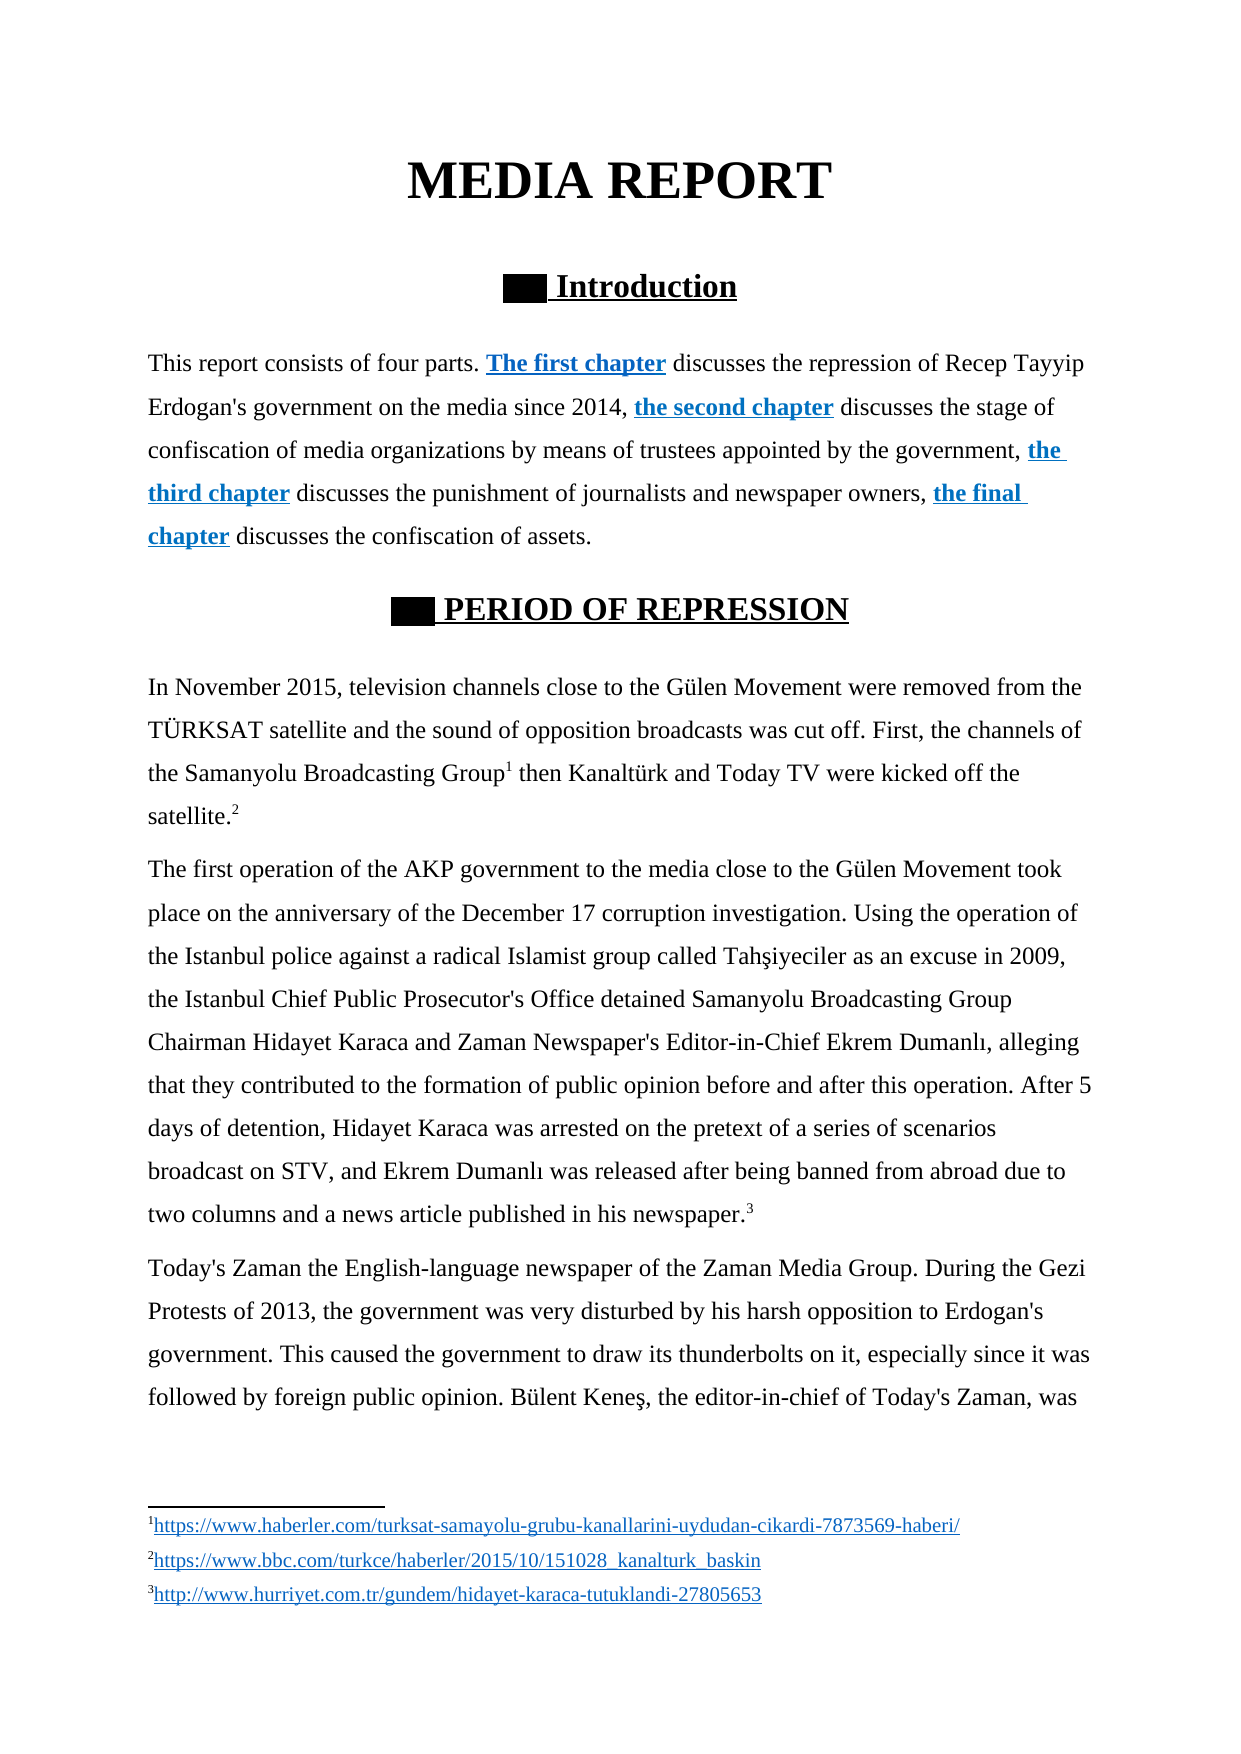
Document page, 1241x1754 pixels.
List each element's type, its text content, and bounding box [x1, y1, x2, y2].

text The first operation of the AKP government to the media close to the Gülen Movement took place on the anniversary of the December 17 corruption investigation. Using the operation of the Istanbul police against a radical Islamist group called Tahşiyeciler as an excuse in 2009, the Istanbul Chief Public Prosecutor's Office detained Samanyolu Broadcasting Group Chairman Hidayet Karaca and Zaman Newspaper's Editor-in-Chief Ekrem Dumanlı, alleging that they contributed to the formation of public opinion before and after this operation. After 5 days of detention, Hidayet Karaca was arrested on the pretext of a series of scenarios broadcast on STV, and Ekrem Dumanlı was released after being banned from abroad due to two columns and a news article published in his newspaper. [148, 854, 1093, 1228]
subtitle PERIOD OF REPRESSION [148, 589, 1093, 627]
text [148, 1253, 1093, 1411]
text MEDIA REPORT [148, 148, 1093, 210]
text This report consists of four parts. The first chapter discusses the repression of Recep Tayyip Erdogan's government on the media since 2014, the second chapter discusses the stage of confiscation of media organizations by means of trustees appointed by the government, the third chapter discusses the punishment of journalists and newspaper owners, the final chapter discusses the confiscation of assets. [148, 348, 1093, 550]
subtitle Introduction [148, 266, 1093, 304]
text In November 2015, television channels close to the Gülen Movement were removed from the TÜRKSAT satellite and the sound of opposition broadcasts was cut off. First, the channels of the Samanyolu Broadcasting Group then Kanaltürk and Today TV were kicked off the satellite. [148, 672, 1093, 830]
